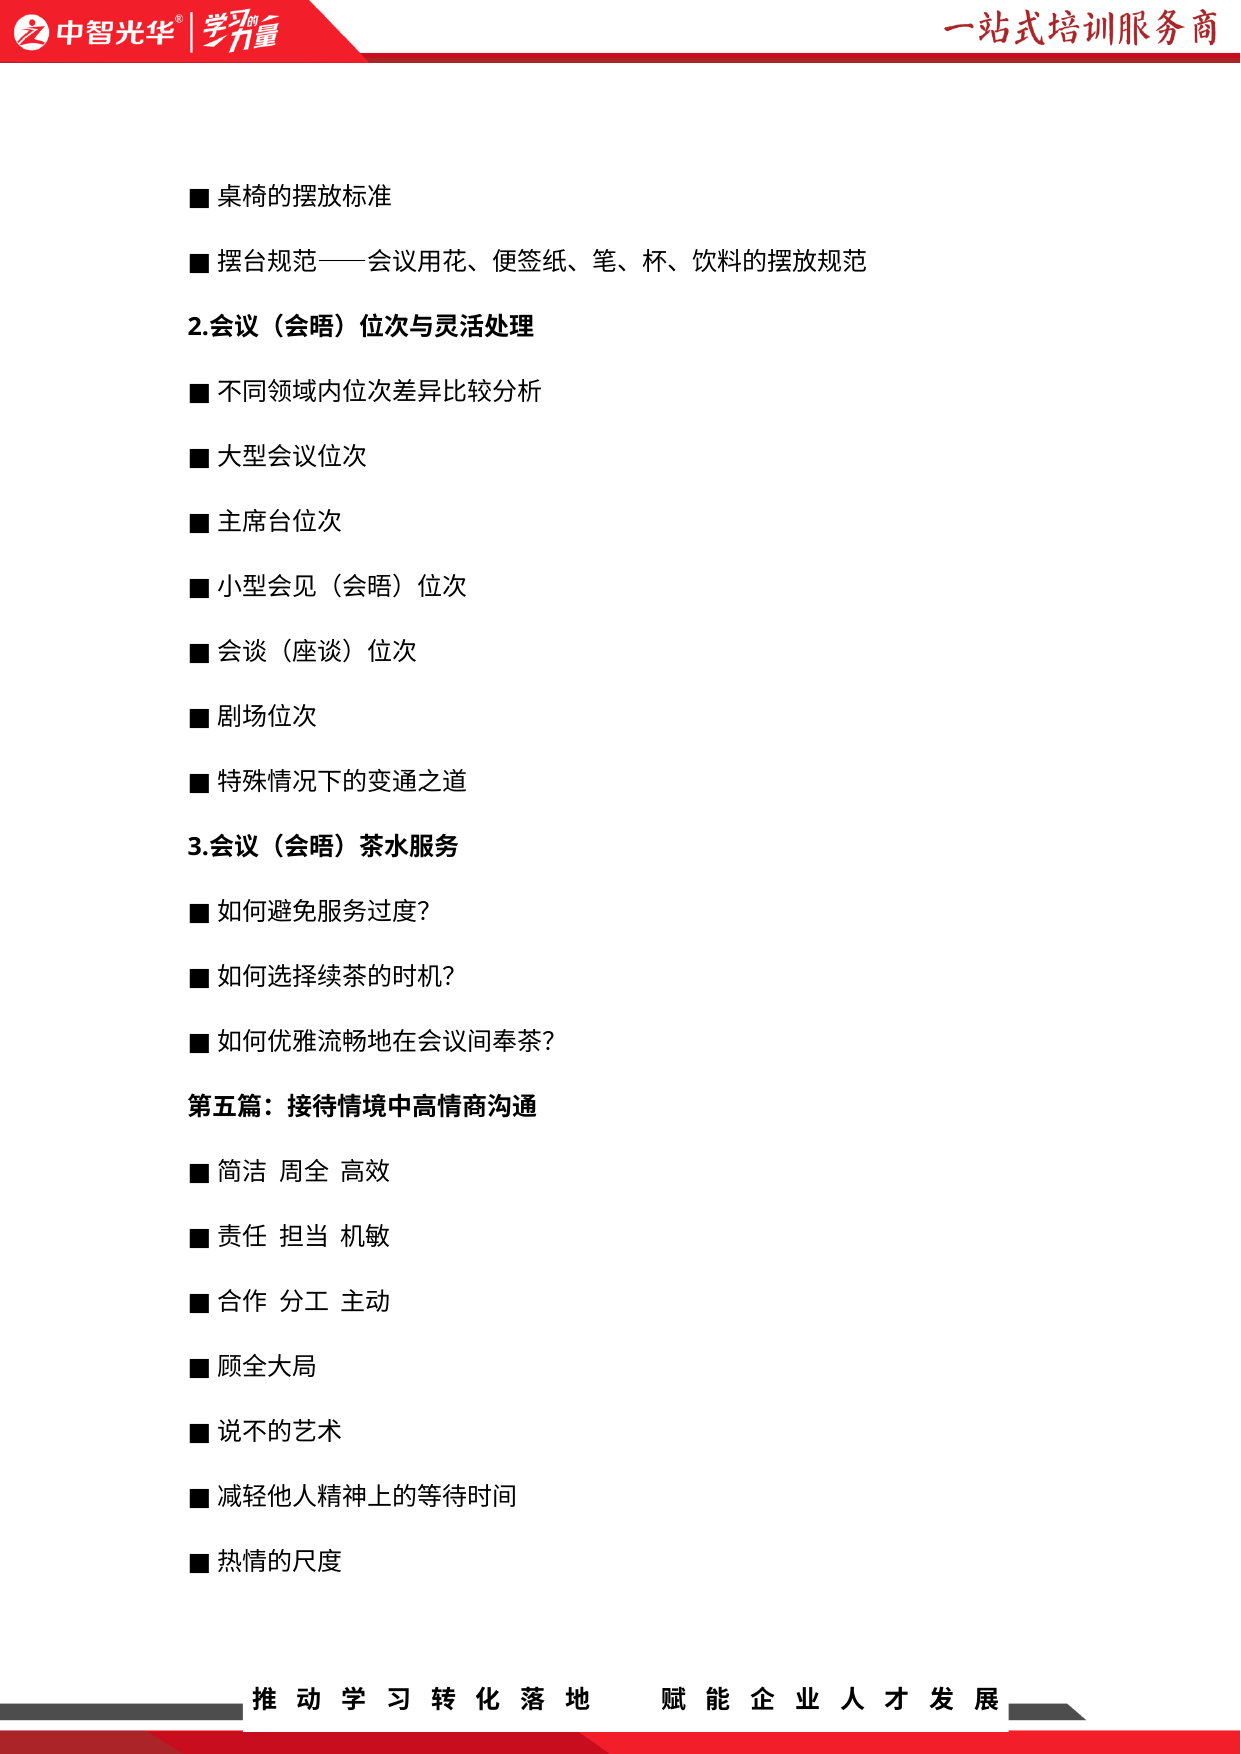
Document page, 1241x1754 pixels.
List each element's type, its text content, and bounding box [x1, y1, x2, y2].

text ■ 小型会见（会晤）位次 [187, 552, 1053, 617]
text ■ 如何选择续茶的时机？ [187, 942, 1053, 1007]
picture [0, 0, 1241, 63]
text ■ 会谈（座谈）位次 [187, 617, 1053, 682]
list 2.会议（会晤）位次与灵活处理 [187, 292, 1053, 357]
text ■ 说不的艺术 [187, 1397, 1053, 1462]
text ■ 桌椅的摆放标准 [187, 162, 1053, 227]
text ■ 特殊情况下的变通之道 [187, 747, 1053, 812]
text ■ 顾全大局 [187, 1332, 1053, 1397]
text ■ 减轻他人精神上的等待时间 [187, 1462, 1053, 1527]
text ■ 简洁 周全 高效 [187, 1137, 1053, 1202]
picture [0, 100, 1241, 1754]
text ■ 主席台位次 [187, 487, 1053, 552]
text ■ 剧场位次 [187, 682, 1053, 747]
text ■ 热情的尺度 [187, 1527, 1053, 1592]
text 第五篇：接待情境中高情商沟通 [187, 1072, 1053, 1137]
text ■ 不同领域内位次差异比较分析 [187, 357, 1053, 422]
text ■ 摆台规范——会议用花、便签纸、笔、杯、饮料的摆放规范 [187, 227, 1053, 292]
list 3.会议（会晤）茶水服务 [187, 812, 1053, 877]
text ■ 合作 分工 主动 [187, 1267, 1053, 1332]
text ■ 如何避免服务过度？ [187, 877, 1053, 942]
text ■ 大型会议位次 [187, 422, 1053, 487]
text ■ 如何优雅流畅地在会议间奉茶？ [187, 1007, 1053, 1072]
text ■ 责任 担当 机敏 [187, 1202, 1053, 1267]
